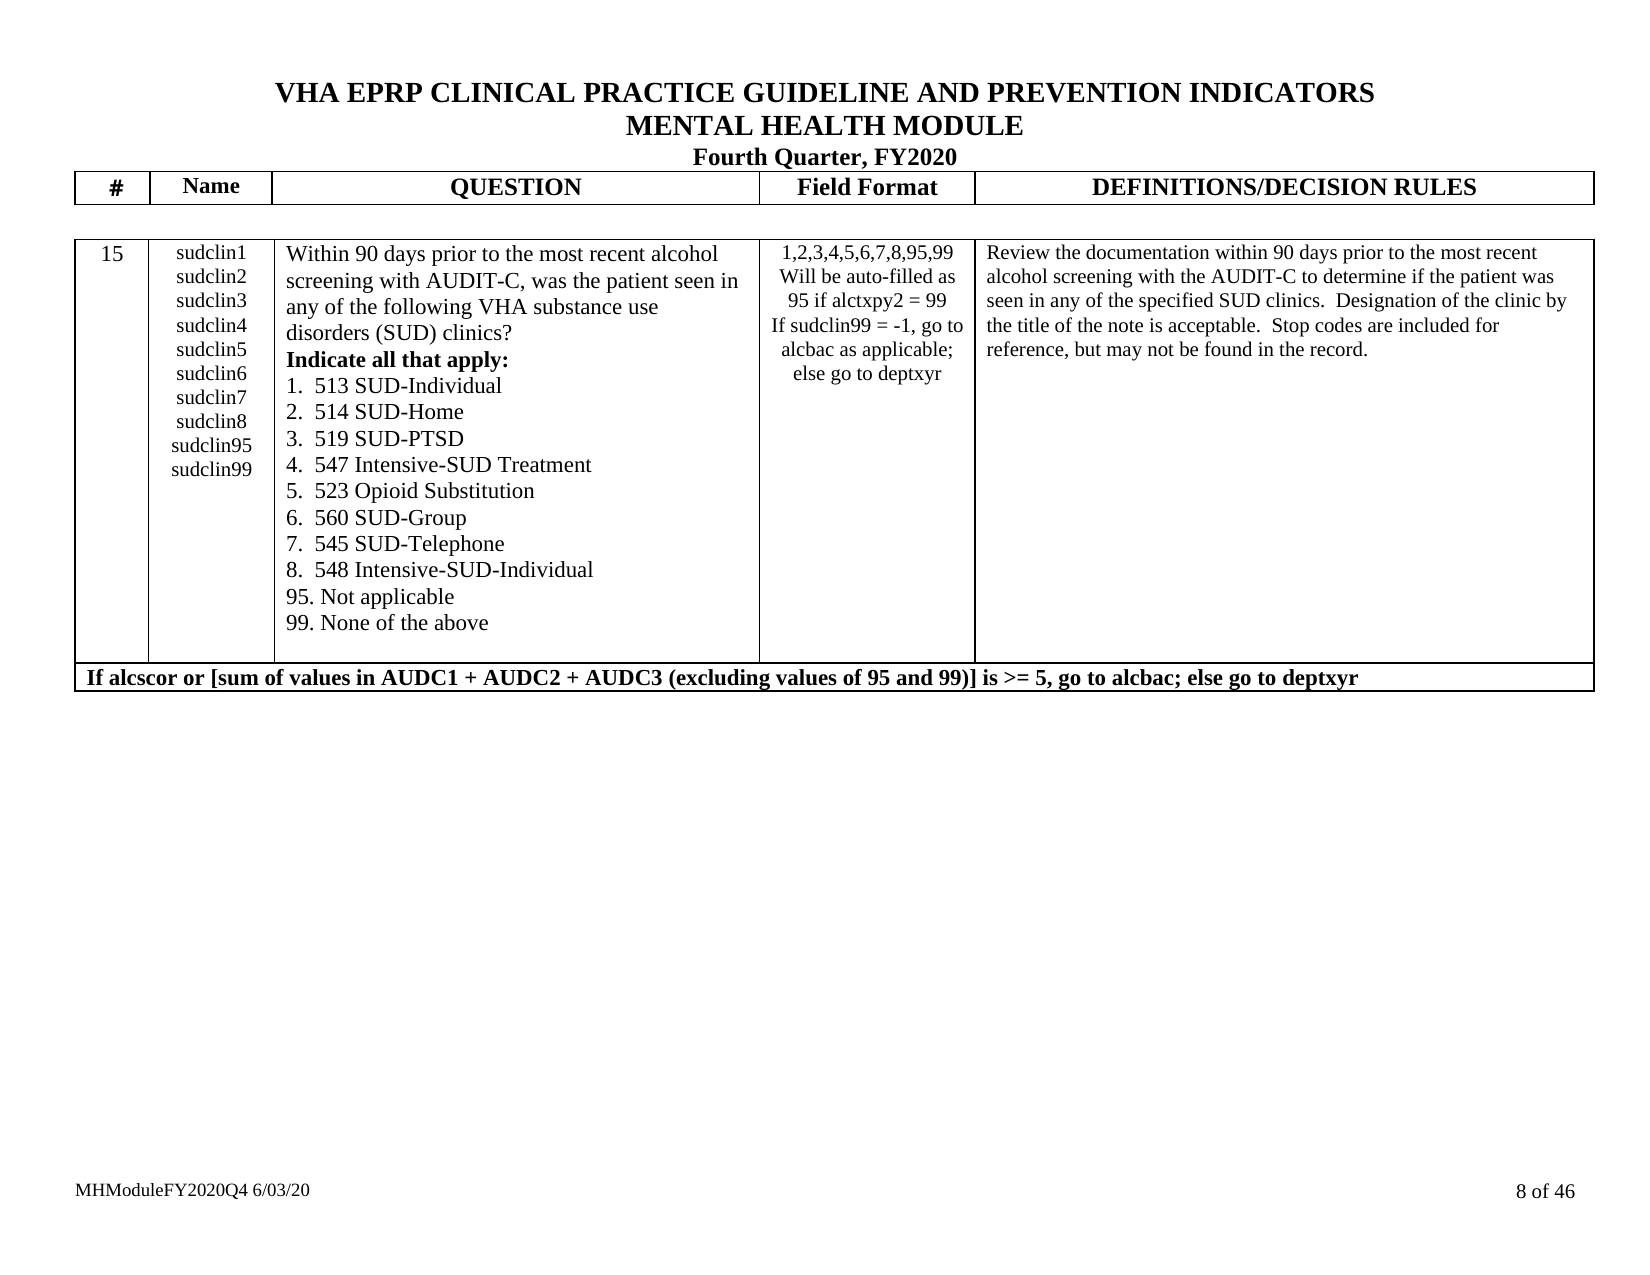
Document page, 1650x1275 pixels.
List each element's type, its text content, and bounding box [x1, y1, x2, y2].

table_cell If alcscor or [sum of values in AUDC1 + AUDC2 + AUDC3 (excluding values of 95 and 99)] is >= 5, go to alcbac; else go to deptxyr [76, 664, 1593, 690]
table_header Review the documentation within 90 days prior to the most recent alcohol screening with the AUDIT-C to determine if the patient was seen in any of the specified SUD clinics. Designation of the clinic by the title of the note is acceptable. Stop codes are included for reference, but may not be found in the record. [976, 240, 1593, 662]
table_header 1,2,3,4,5,6,7,8,95,99 Will be auto-filled as 95 if alctxpy2 = 99 If sudclin99 = -1, go to alcbac as applicable; else go to deptxyr [760, 240, 974, 662]
table_header Within 90 days prior to the most recent alcohol screening with AUDIT-C, was the patient seen in any of the following VHA substance use disorders (SUD) clinics? Indicate all that apply: 1. 513 SUD-Individual 2. 514 SUD-Home 3. 519 SUD-PTSD 4. 547 Intensive-SUD Treatment 5. 523 Opioid Substitution 6. 560 SUD-Group 7. 545 SUD-Telephone 8. 548 Intensive-SUD-Individual 95. Not applicable 99. None of the above [275, 240, 759, 662]
table_header sudclin1 sudclin2 sudclin3 sudclin4 sudclin5 sudclin6 sudclin7 sudclin8 sudclin95 sudclin99 [149, 240, 274, 662]
table_header 15 [76, 240, 148, 662]
